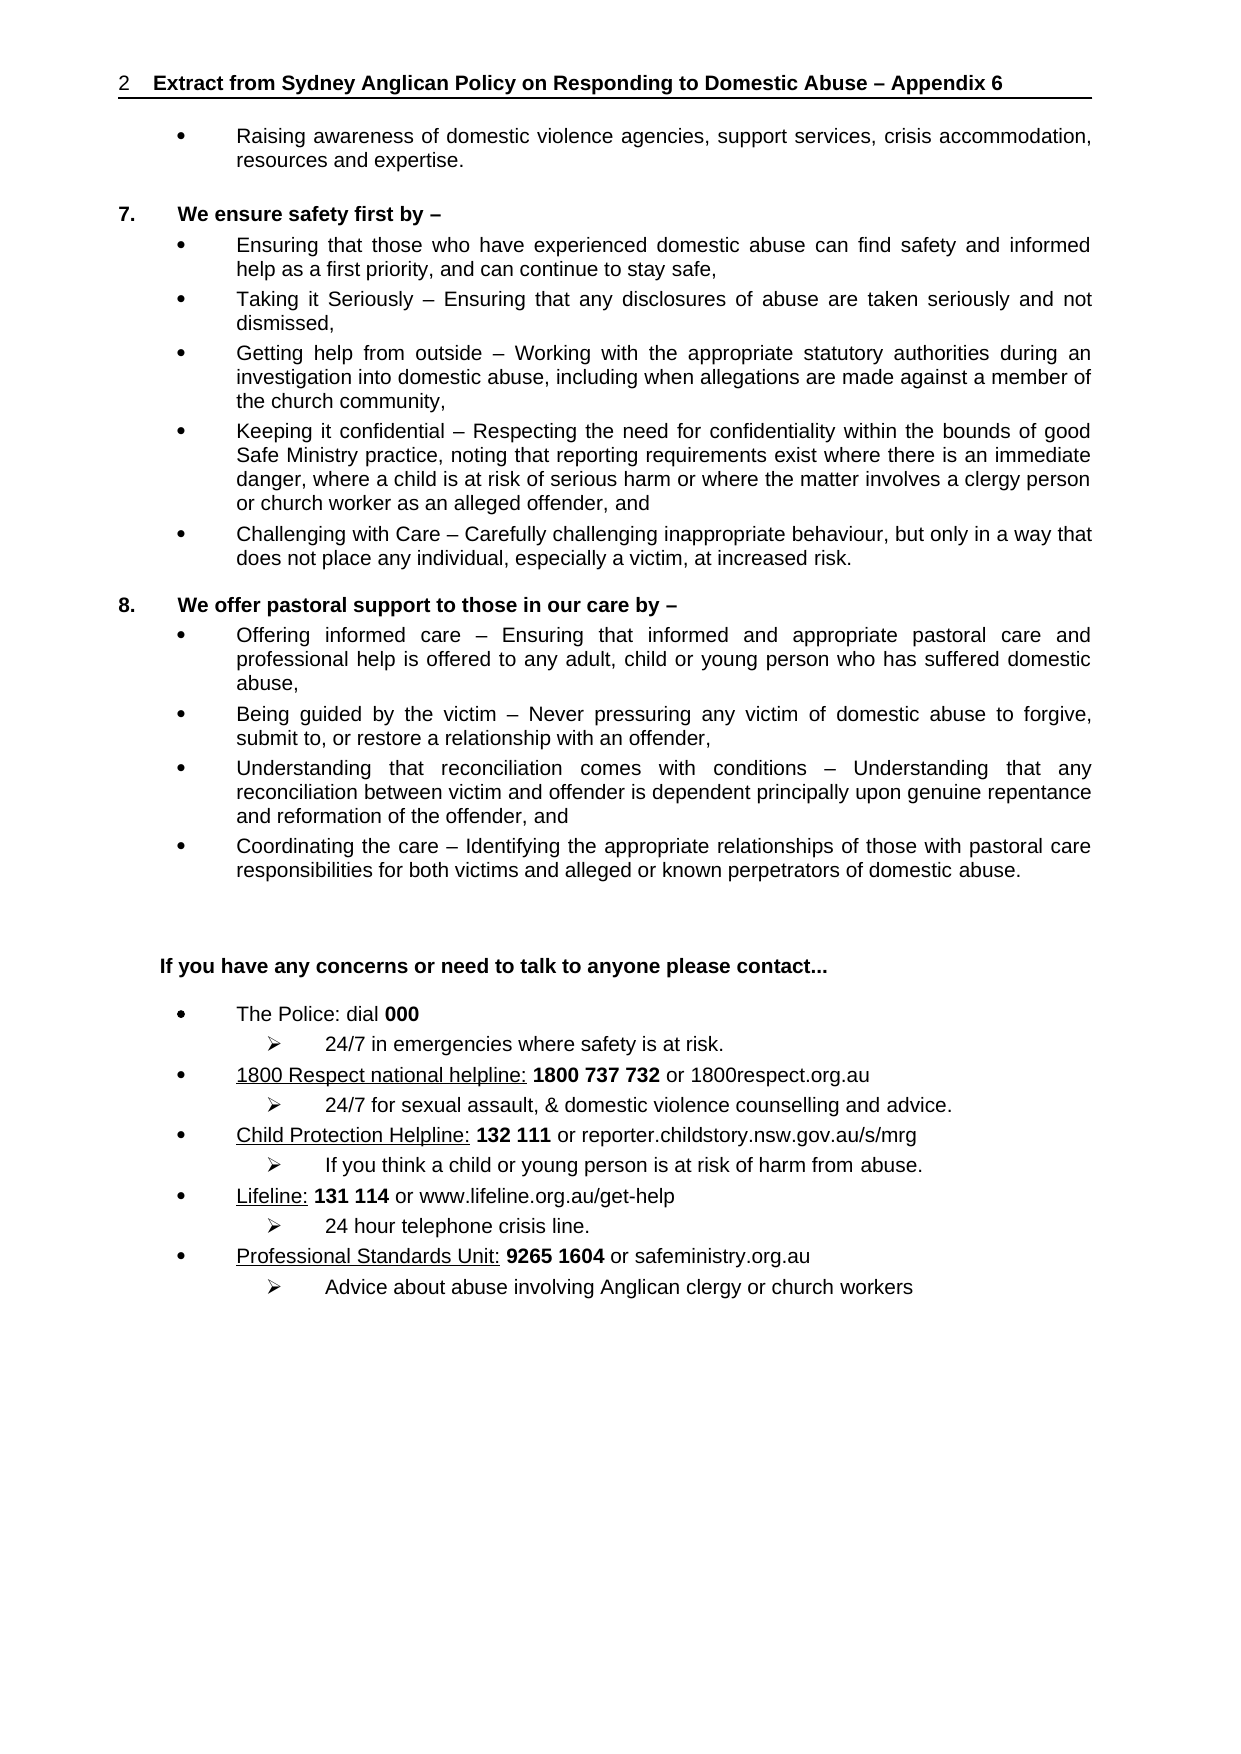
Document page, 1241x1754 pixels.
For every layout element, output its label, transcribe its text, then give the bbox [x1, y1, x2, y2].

list Taking it Seriously – Ensuring that any disclosures of abuse are taken seriously and not dismissed, [177, 287, 1092, 335]
subtitle We ensure safety first by – [118, 202, 1092, 226]
list Advice about abuse involving Anglican clergy or church workers [266, 1274, 1092, 1299]
list 24/7 in emergencies where safety is at risk. [266, 1032, 1092, 1056]
list Ensuring that those who have experienced domestic abuse can find safety and informed help as a first priority, and can continue to stay safe, [177, 232, 1092, 280]
list 1800 Respect national helpline: 1800 737 732 or 1800respect.org.au [177, 1062, 1092, 1086]
list 24/7 for sexual assault, & domestic violence counselling and advice. [266, 1093, 1092, 1117]
list Offering informed care – Ensuring that informed and appropriate pastoral care and professional help is offered to any adult, child or young person who has suffered domestic abuse, [177, 623, 1092, 695]
list Child Protection Helpline: 132 111 or reporter.childstory.nsw.gov.au/s/mrg [177, 1123, 1092, 1147]
subtitle We offer pastoral support to those in our care by – [118, 593, 1092, 617]
list Challenging with Care – Carefully challenging inappropriate behaviour, but only in a way that does not place any individual, especially a victim, at increased risk. [177, 521, 1092, 569]
list Understanding that reconciliation comes with conditions – Understanding that any reconciliation between victim and offender is dependent principally upon genuine repentance and reformation of the offender, and [177, 756, 1092, 828]
list Lifeline: 131 114 or www.lifeline.org.au/get-help [177, 1184, 1092, 1208]
list 24 hour telephone crisis line. [266, 1214, 1092, 1238]
list Raising awareness of domestic violence agencies, support services, crisis accommodation, resources and expertise. [177, 124, 1092, 172]
list Keeping it confidential – Respecting the need for confidentiality within the bounds of good Safe Ministry practice, noting that reporting requirements exist where there is an immediate danger, where a child is at risk of serious harm or where the matter involves a clergy person or church worker as an alleged offender, and [177, 419, 1092, 515]
list Professional Standards Unit: 9265 1604 or safeministry.org.au [177, 1244, 1092, 1268]
list Coordinating the care – Identifying the appropriate relationships of those with pastoral care responsibilities for both victims and alleged or known perpetrators of domestic abuse. [177, 834, 1092, 882]
list If you think a child or young person is at risk of harm from abuse. [266, 1153, 1092, 1177]
list The Police: dial 000 [177, 1002, 1092, 1026]
list Getting help from outside – Working with the appropriate statutory authorities during an investigation into domestic abuse, including when allegations are made against a member of the church community, [177, 341, 1092, 413]
list Being guided by the victim – Never pressuring any victim of domestic abuse to forgive, submit to, or restore a relationship with an offender, [177, 701, 1092, 749]
subtitle If you have any concerns or need to talk to anyone please contact... [159, 954, 1092, 978]
